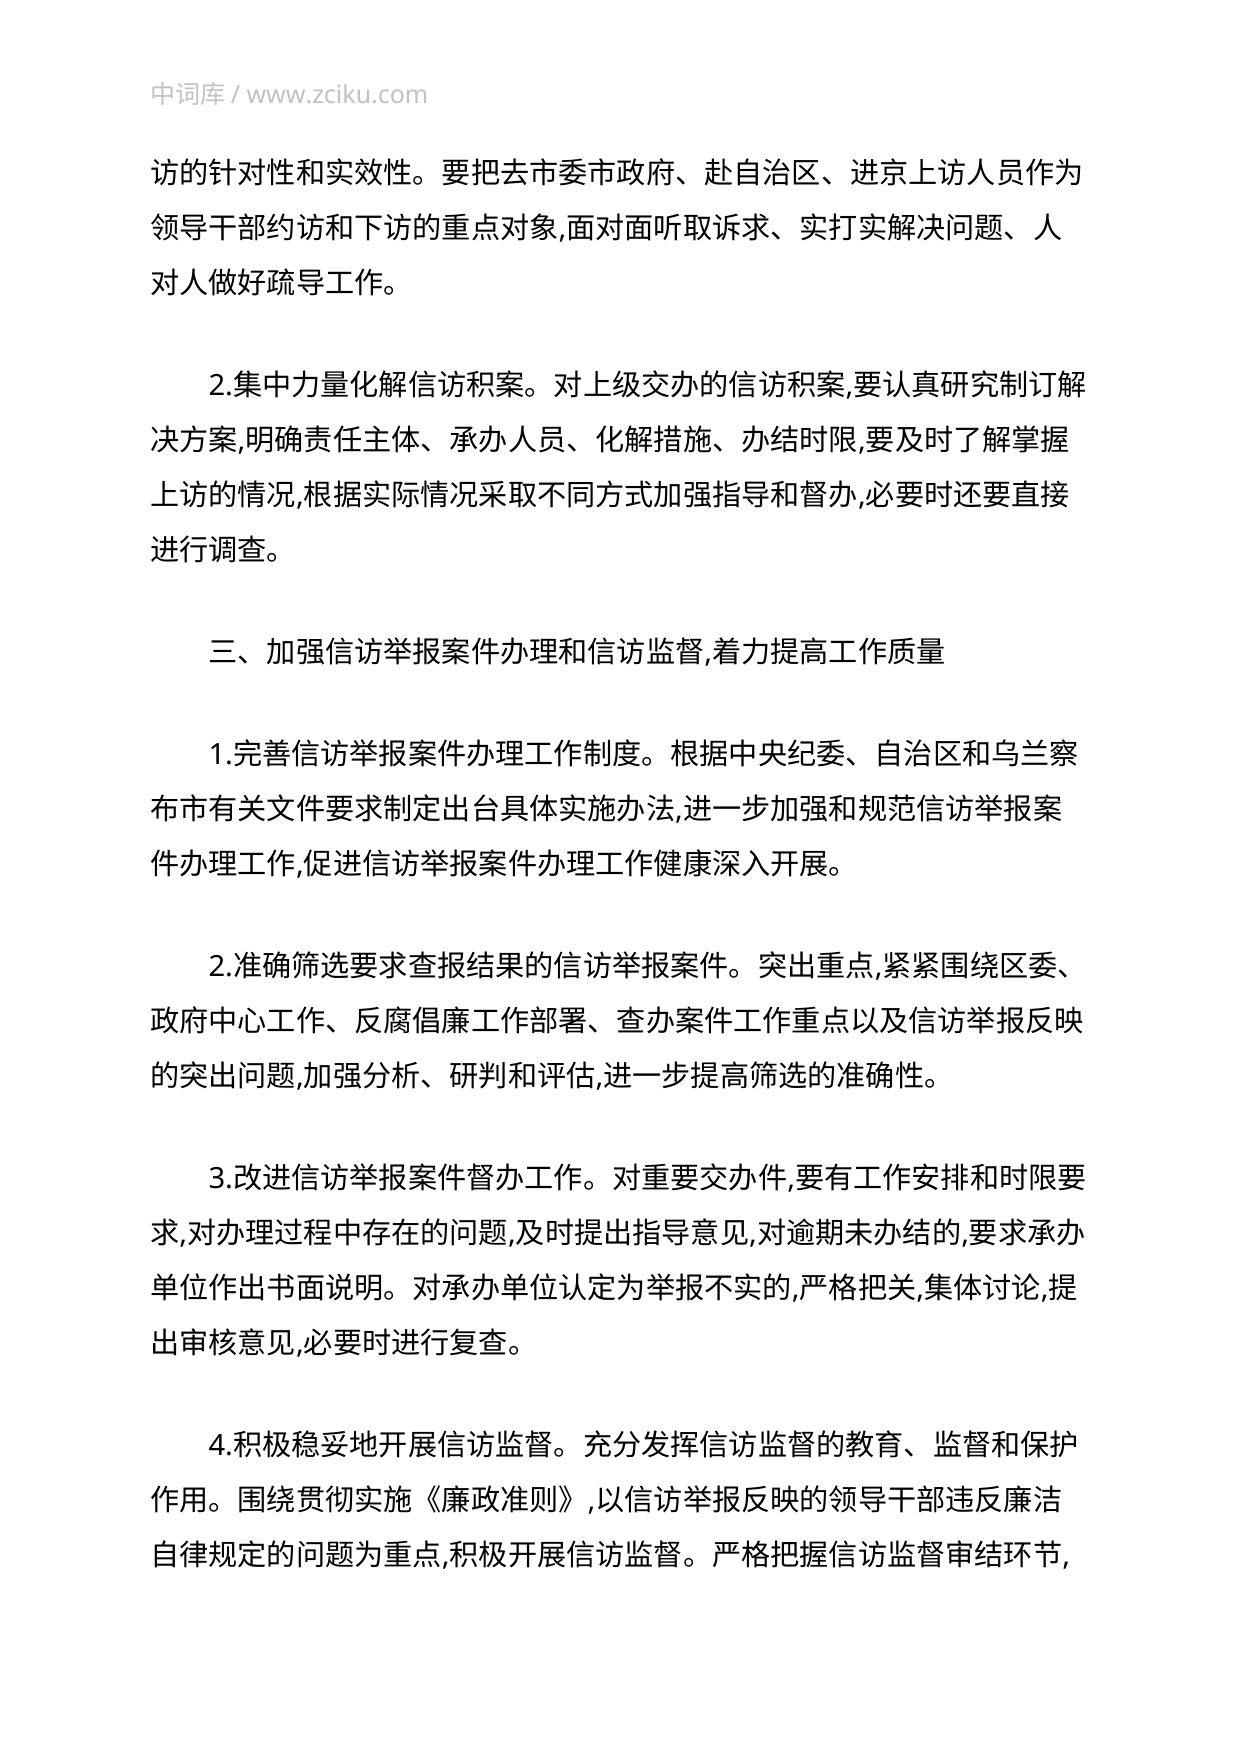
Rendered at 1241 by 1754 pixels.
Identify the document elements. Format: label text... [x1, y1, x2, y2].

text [150, 1421, 1090, 1574]
text 2.准确筛选要求查报结果的信访举报案件。突出重点,紧紧围绕区委、政府中心工作、反腐倡廉工作部署、查办案件工作重点以及信访举报反映的突出问题,加强分析、研判和评估,进一步提高筛选的准确性。 [150, 942, 1090, 1095]
text 2.集中力量化解信访积案。对上级交办的信访积案,要认真研究制订解决方案,明确责任主体、承办人员、化解措施、办结时限,要及时了解掌握上访的情况,根据实际情况采取不同方式加强指导和督办,必要时还要直接进行调查。 [150, 362, 1090, 569]
text 3.改进信访举报案件督办工作。对重要交办件,要有工作安排和时限要求,对办理过程中存在的问题,及时提出指导意见,对逾期未办结的,要求承办单位作出书面说明。对承办单位认定为举报不实的,严格把关,集体讨论,提出审核意见,必要时进行复查。 [150, 1154, 1090, 1362]
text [150, 150, 1090, 302]
text 1.完善信访举报案件办理工作制度。根据中央纪委、自治区和乌兰察布市有关文件要求制定出台具体实施办法,进一步加强和规范信访举报案件办理工作,促进信访举报案件办理工作健康深入开展。 [150, 730, 1090, 883]
text 三、加强信访举报案件办理和信访监督,着力提高工作质量 [150, 628, 1090, 671]
